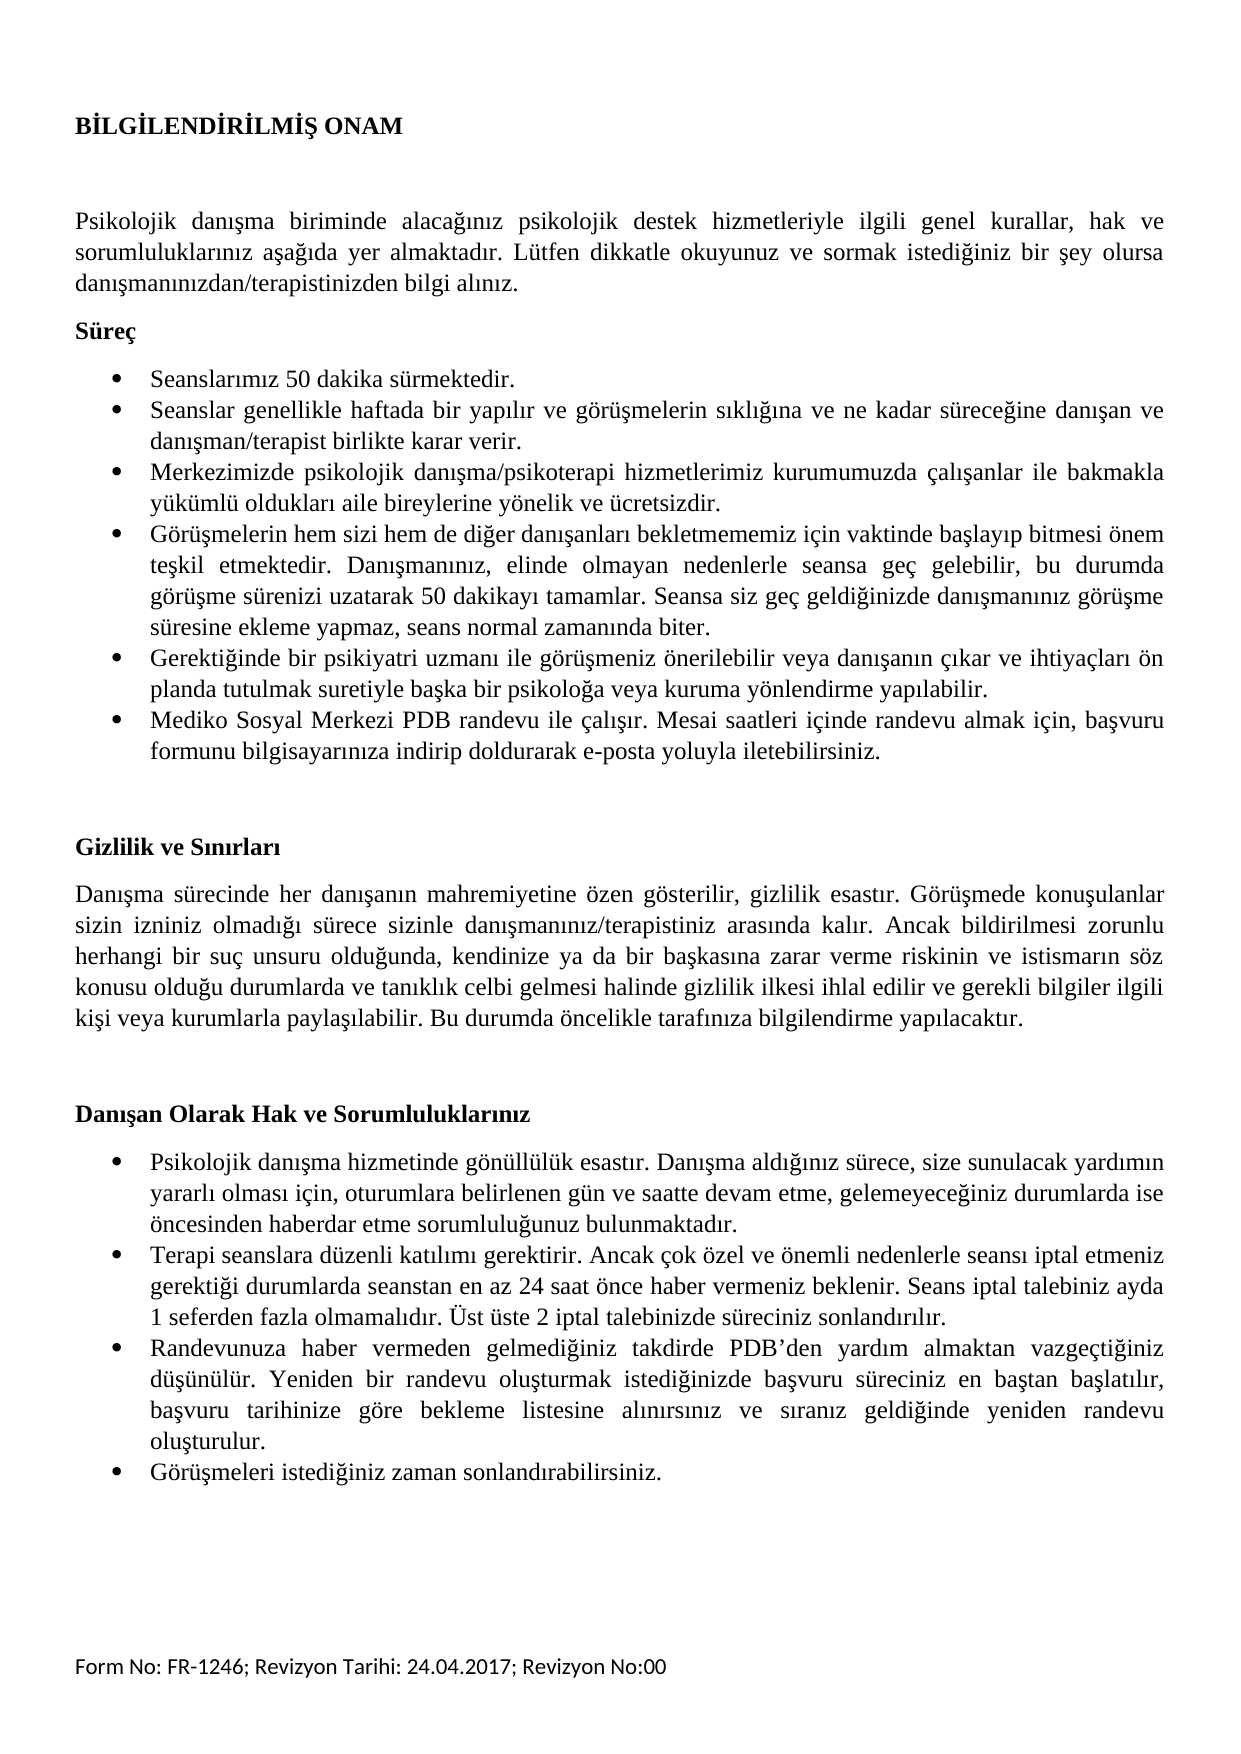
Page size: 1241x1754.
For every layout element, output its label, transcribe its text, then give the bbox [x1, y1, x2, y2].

list Terapi seanslara düzenli katılımı gerektirir. Ancak çok özel ve önemli nedenlerle seansı iptal etmeniz gerektiği durumlarda seanstan en az 24 saat önce haber vermeniz beklenir. Seans iptal talebiniz ayda 1 seferden fazla olmamalıdır. Üst üste 2 iptal talebinizde süreciniz sonlandırılır. [112, 1240, 1165, 1331]
text Gizlilik ve Sınırları [75, 832, 1165, 860]
list Randevunuza haber vermeden gelmediğiniz takdirde PDB’den yardım almaktan vazgeçtiğiniz düşünülür. Yeniden bir randevu oluşturmak istediğinizde başvuru süreciniz en baştan başlatılır, başvuru tarihinize göre bekleme listesine alınırsınız ve sıranız geldiğinde yeniden randevu oluşturulur. [112, 1333, 1165, 1455]
list Seanslarımız 50 dakika sürmektedir. [112, 364, 1165, 392]
text Süreç [75, 316, 1165, 345]
list Seanslar genellikle haftada bir yapılır ve görüşmelerin sıklığına ve ne kadar süreceğine danışan ve danışman/terapist birlikte karar verir. [112, 395, 1165, 454]
list Görüşmeleri istediğiniz zaman sonlandırabilirsiniz. [112, 1457, 1165, 1486]
list Görüşmelerin hem sizi hem de diğer danışanları bekletmememiz için vaktinde başlayıp bitmesi önem teşkil etmektedir. Danışmanınız, elinde olmayan nedenlerle seansa geç gelebilir, bu durumda görüşme sürenizi uzatarak 50 dakikayı tamamlar. Seansa siz geç geldiğinizde danışmanınız görüşme süresine ekleme yapmaz, seans normal zamanında biter. [112, 519, 1165, 641]
text Danışma sürecinde her danışanın mahremiyetine özen gösterilir, gizlilik esastır. Görüşmede konuşulanlar sizin izniniz olmadığı sürece sizinle danışmanınız/terapistiniz arasında kalır. Ancak bildirilmesi zorunlu herhangi bir suç unsuru olduğunda, kendinize ya da bir başkasına zarar verme riskinin ve istismarın söz konusu olduğu durumlarda ve tanıklık celbi gelmesi halinde gizlilik ilkesi ihlal edilir ve gerekli bilgiler ilgili kişi veya kurumlarla paylaşılabilir. Bu durumda öncelikle tarafınıza bilgilendirme yapılacaktır. [75, 879, 1165, 1032]
list Mediko Sosyal Merkezi PDB randevu ile çalışır. Mesai saatleri içinde randevu almak için, başvuru formunu bilgisayarınıza indirip doldurarak e-posta yoluyla iletebilirsiniz. [112, 705, 1165, 765]
text Danışan Olarak Hak ve Sorumluluklarınız [75, 1099, 1165, 1128]
text BİLGİLENDİRİLMİŞ ONAM [75, 111, 1165, 139]
text Psikolojik danışma biriminde alacağınız psikolojik destek hizmetleriyle ilgili genel kurallar, hak ve sorumluluklarınız aşağıda yer almaktadır. Lütfen dikkatle okuyunuz ve sormak istediğiniz bir şey olursa danışmanınızdan/terapistinizden bilgi alınız. [75, 206, 1165, 297]
list Gerektiğinde bir psikiyatri uzmanı ile görüşmeniz önerilebilir veya danışanın çıkar ve ihtiyaçları ön planda tutulmak suretiyle başka bir psikoloğa veya kuruma yönlendirme yapılabilir. [112, 643, 1165, 703]
list Psikolojik danışma hizmetinde gönüllülük esastır. Danışma aldığınız sürece, size sunulacak yardımın yararlı olması için, oturumlara belirlenen gün ve saatte devam etme, gelemeyeceğiniz durumlarda ise öncesinden haberdar etme sorumluluğunuz bulunmaktadır. [112, 1147, 1165, 1237]
list Merkezimizde psikolojik danışma/psikoterapi hizmetlerimiz kurumumuzda çalışanlar ile bakmakla yükümlü oldukları aile bireylerine yönelik ve ücretsizdir. [112, 457, 1165, 517]
